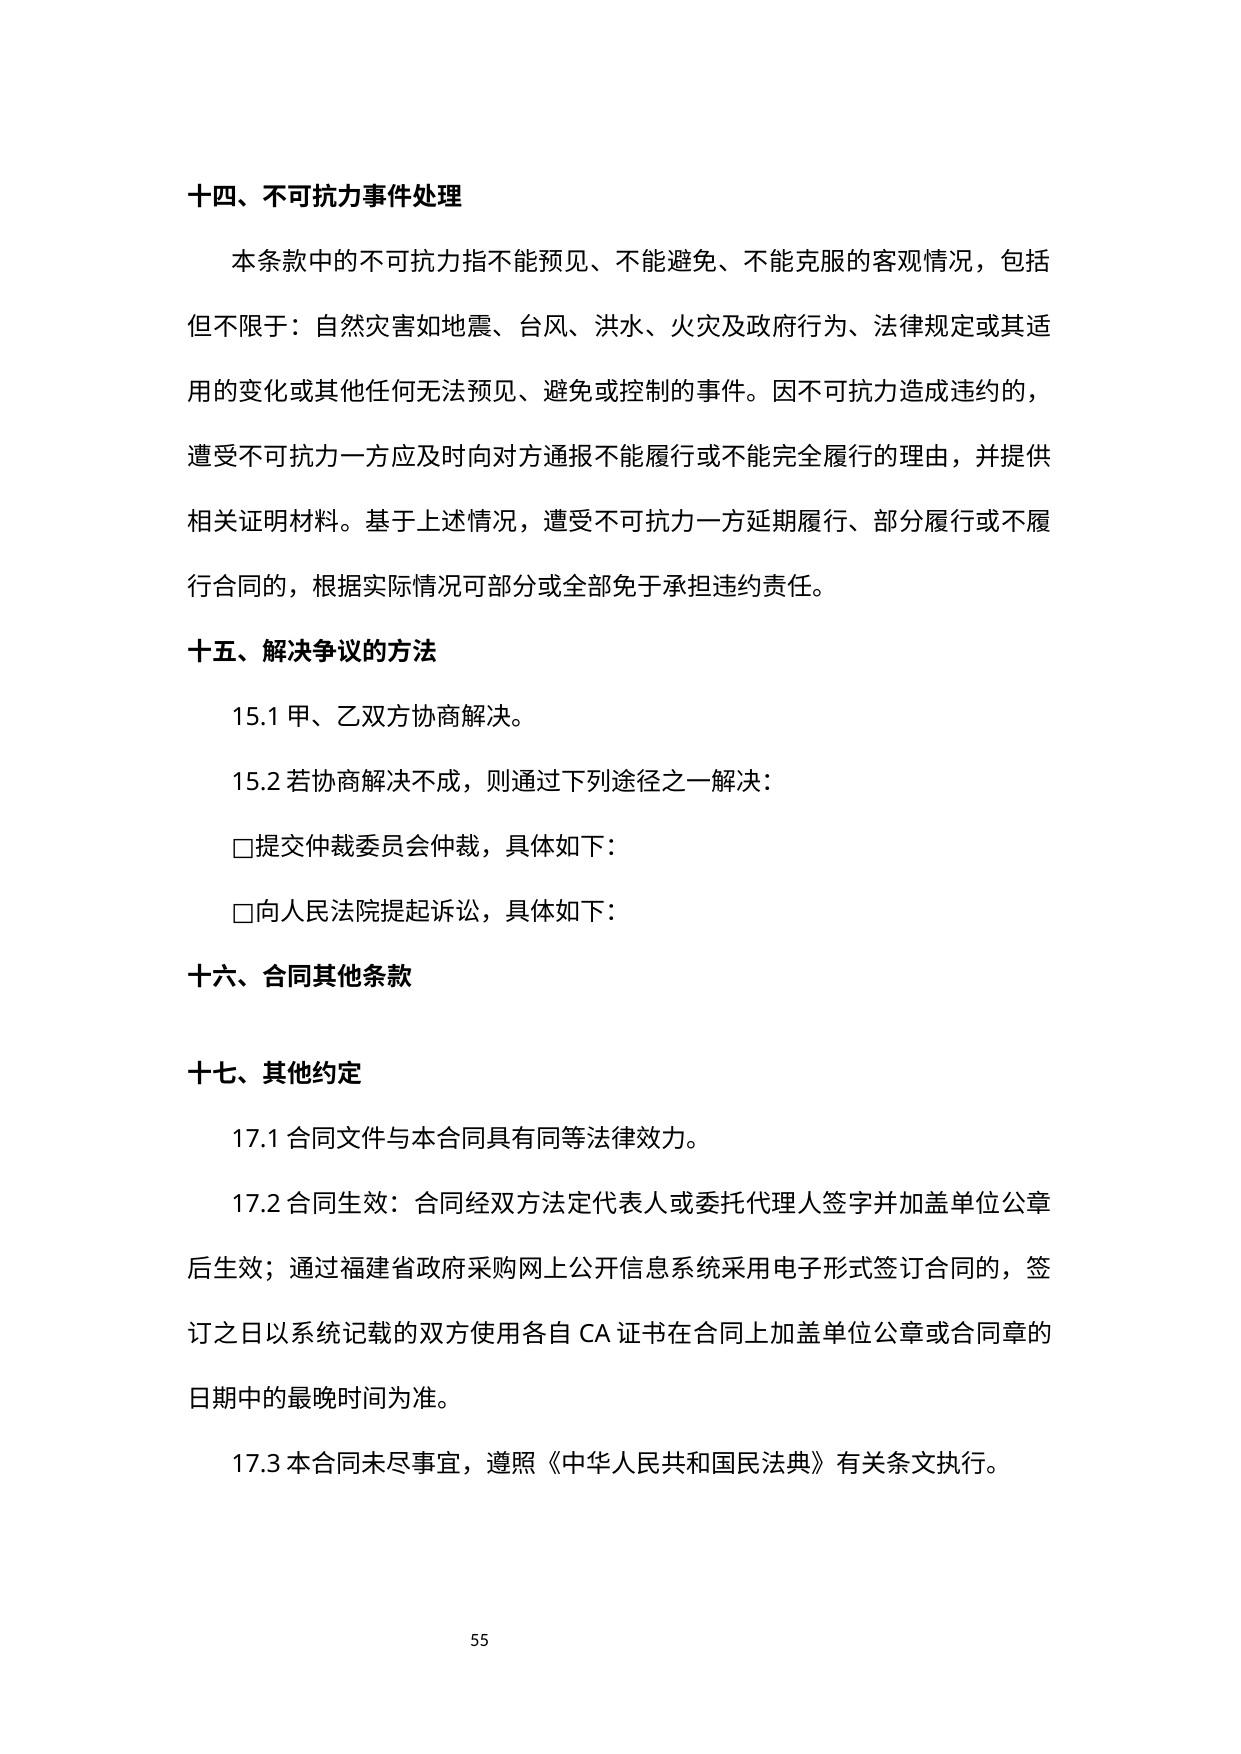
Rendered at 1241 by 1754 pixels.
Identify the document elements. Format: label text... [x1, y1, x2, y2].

subtitle 十六、合同其他条款 [187, 942, 1053, 1007]
text 15.1甲、乙双方协商解决。 [187, 682, 1053, 747]
text 17.2合同生效：合同经双方法定代表人或委托代理人签字并加盖单位公章后生效；通过福建省政府采购网上公开信息系统采用电子形式签订合同的，签订之日以系统记载的双方使用各自CA证书在合同上加盖单位公章或合同章的日期中的最晚时间为准。 [187, 1169, 1053, 1429]
text 本条款中的不可抗力指不能预见、不能避免、不能克服的客观情况，包括但不限于：自然灾害如地震、台风、洪水、火灾及政府行为、法律规定或其适用的变化或其他任何无法预见、避免或控制的事件。因不可抗力造成违约的，遭受不可抗力一方应及时向对方通报不能履行或不能完全履行的理由，并提供相关证明材料。基于上述情况，遭受不可抗力一方延期履行、部分履行或不履行合同的，根据实际情况可部分或全部免于承担违约责任。 [187, 227, 1053, 617]
text 17.3本合同未尽事宜，遵照《中华人民共和国民法典》有关条文执行。 [187, 1429, 1053, 1494]
subtitle 十五、解决争议的方法 [187, 617, 1053, 682]
text 15.2若协商解决不成，则通过下列途径之一解决： [187, 747, 1053, 812]
subtitle 十七、其他约定 [187, 1039, 1053, 1104]
text □向人民法院提起诉讼，具体如下： [187, 877, 1053, 942]
text □提交仲裁委员会仲裁，具体如下： [187, 812, 1053, 877]
text 17.1合同文件与本合同具有同等法律效力。 [187, 1104, 1053, 1169]
subtitle 十四、不可抗力事件处理 [187, 162, 1053, 227]
